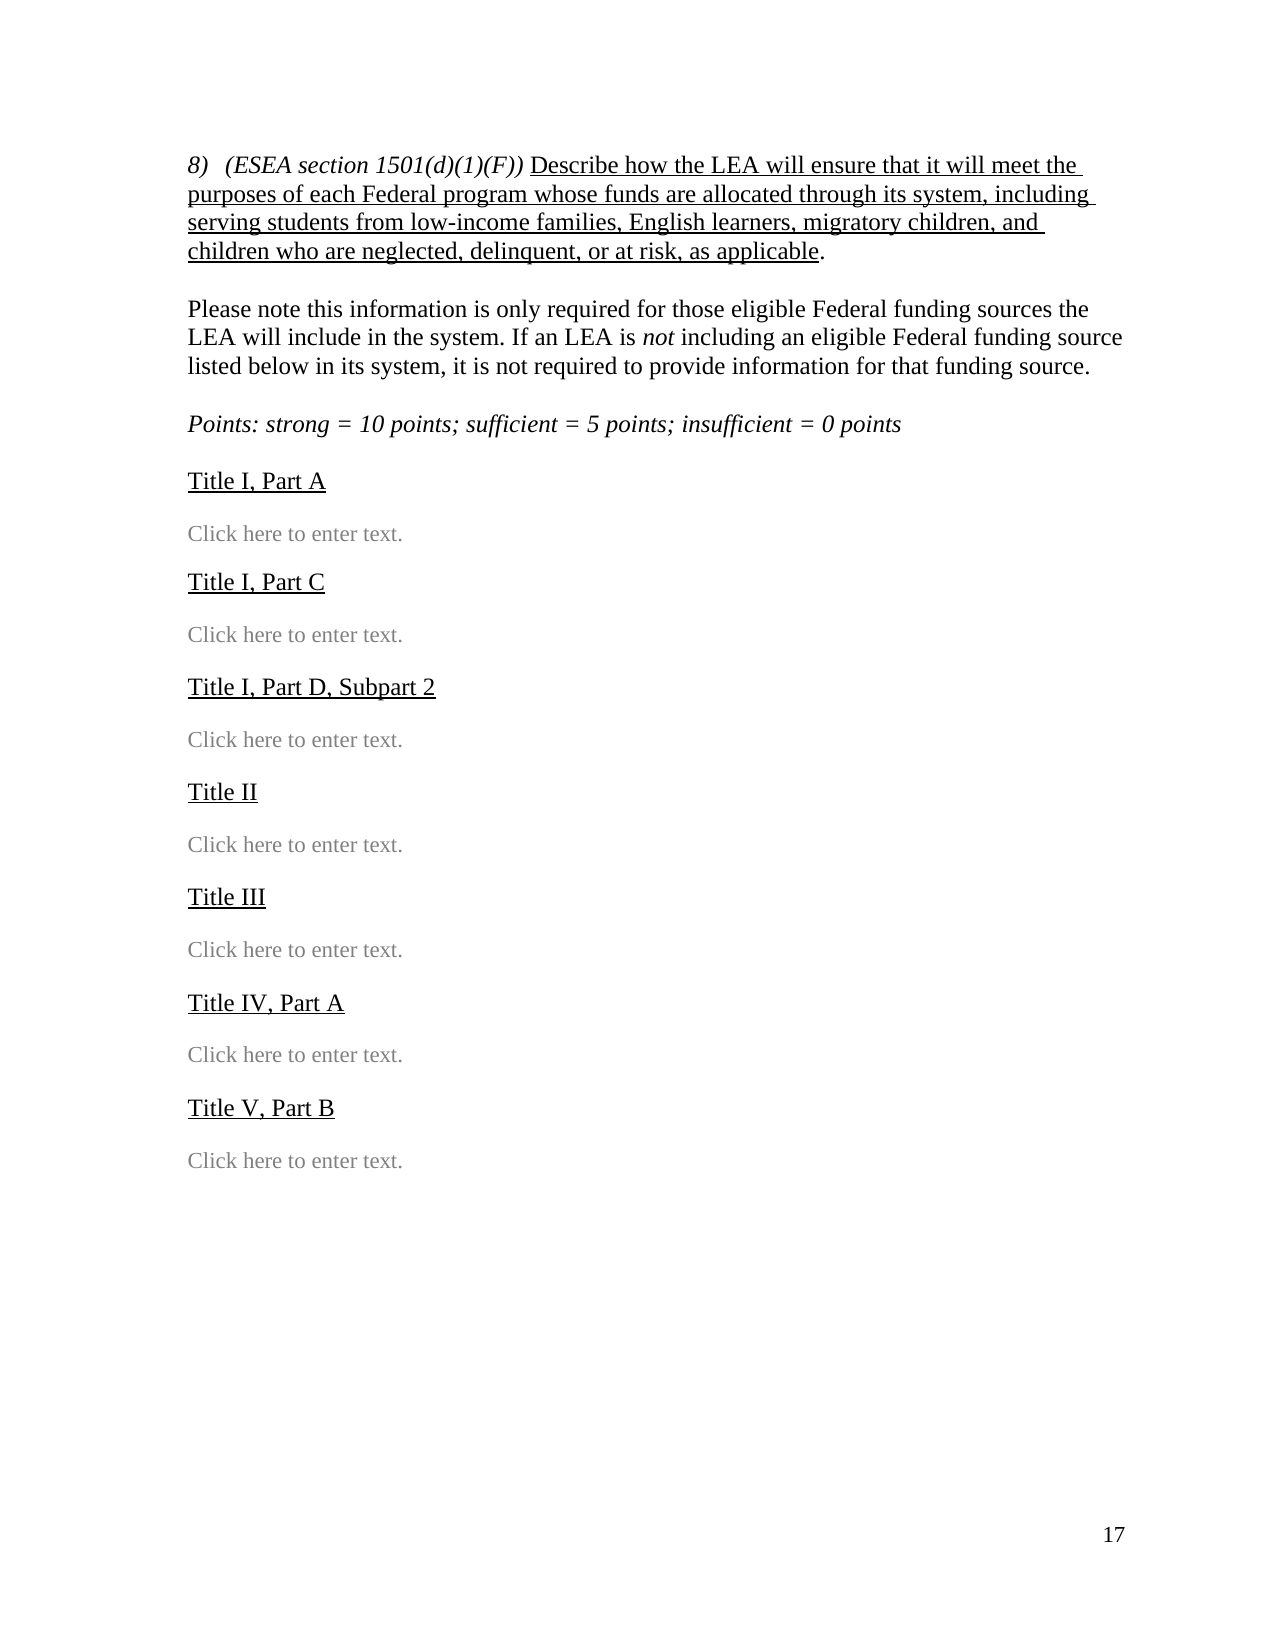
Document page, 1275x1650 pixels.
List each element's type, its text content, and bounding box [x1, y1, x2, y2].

text Title III [187, 882, 1125, 911]
list Please note this information is only required for those eligible Federal funding sources the LEA will include in the system. If an LEA is not including an eligible Federal funding source listed below in its system, it is not required to provide information for that funding source. [187, 294, 1125, 380]
list Title I, Part A [187, 466, 1125, 495]
text Title II [187, 777, 1125, 806]
text Title I, Part D, Subpart 2 [187, 672, 1125, 701]
text Title I, Part C [187, 567, 1125, 596]
text Title V, Part B [187, 1093, 1125, 1122]
list Points: strong = 10 points; sufficient = 5 points; insufficient = 0 points [187, 409, 1125, 437]
text Title IV, Part A [187, 988, 1125, 1016]
list 8) (ESEA section 1501(d)(1)(F)) Describe how the LEA will ensure that it will meet the purposes of each Federal program whose funds are allocated through its system, including serving students from low-income families, English learners, migratory children, and children who are neglected, delinquent, or at risk, as applicable. [187, 150, 1125, 265]
